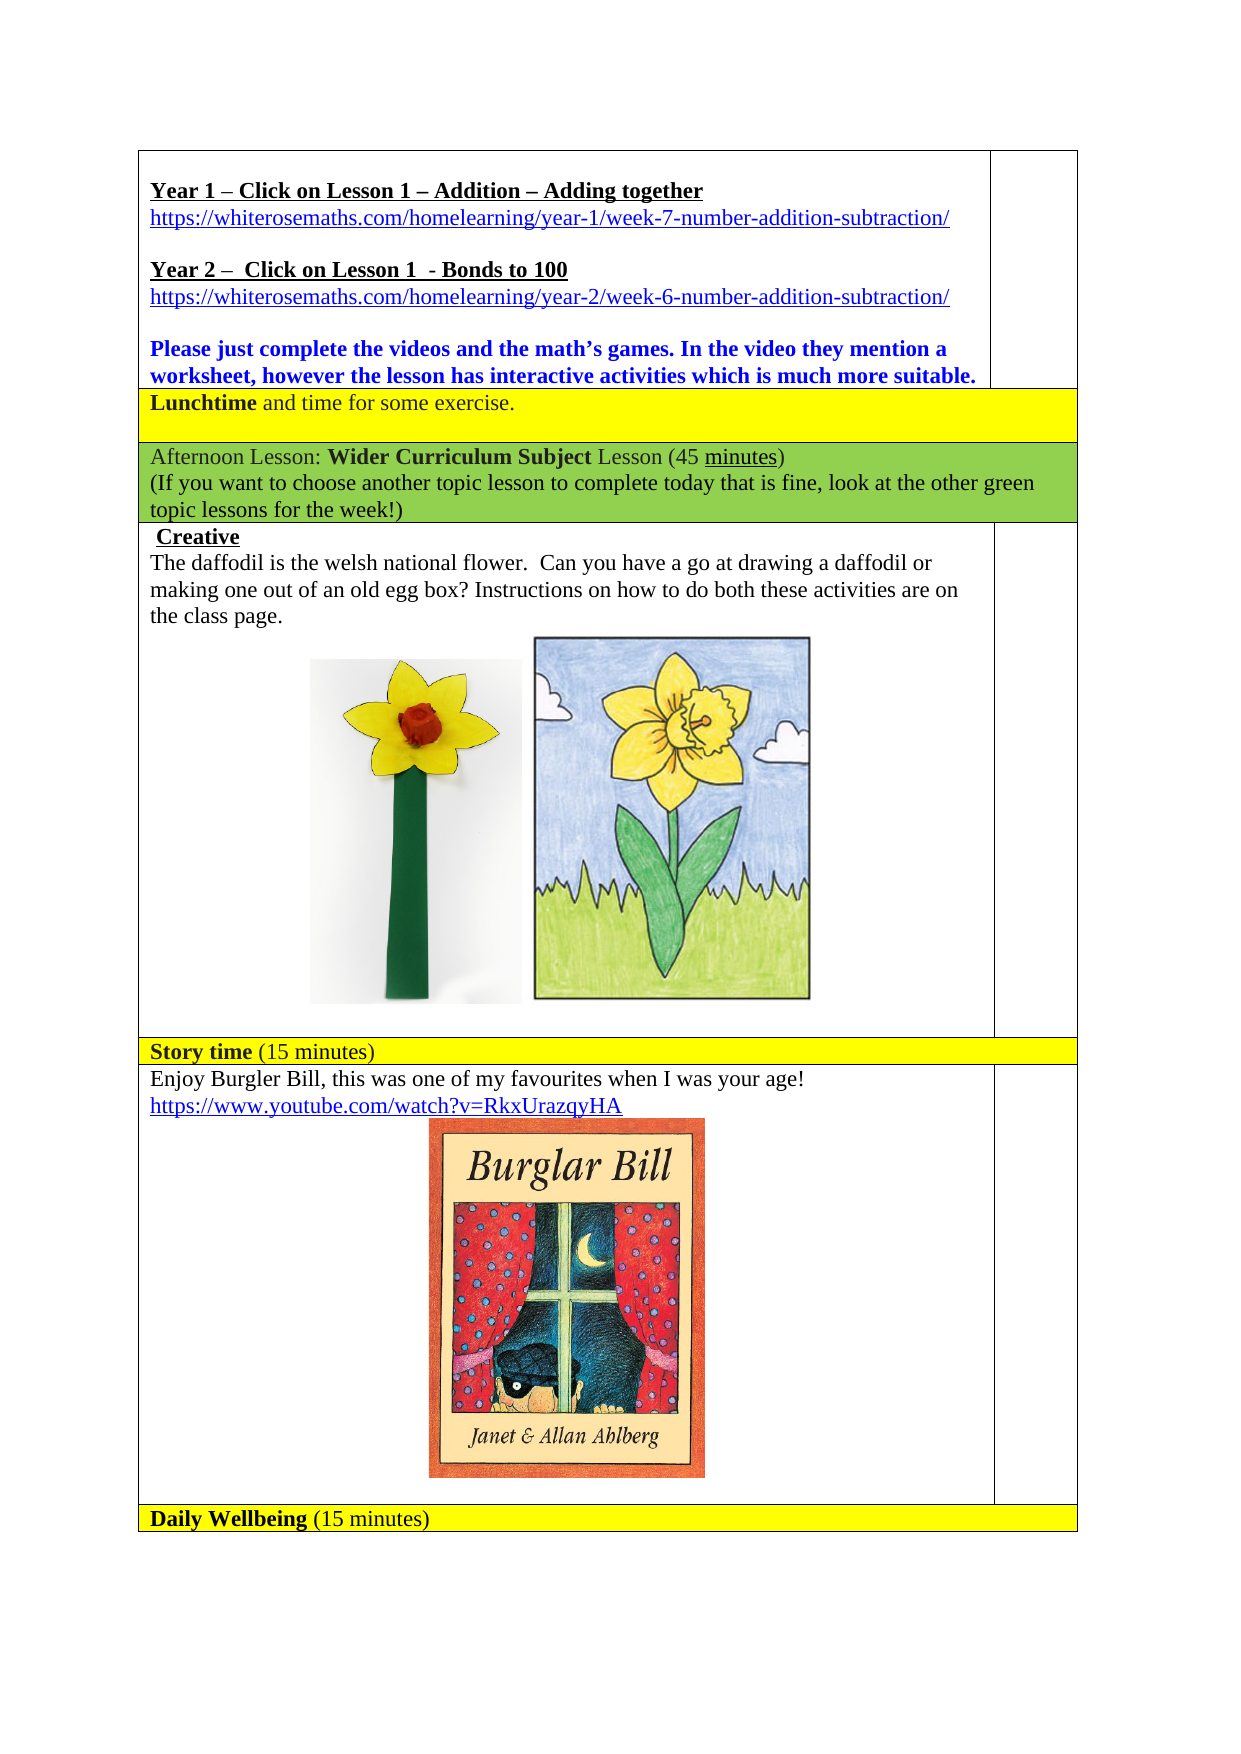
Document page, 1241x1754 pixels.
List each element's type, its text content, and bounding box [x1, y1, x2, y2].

table_cell Afternoon Lesson: Wider Curriculum Subject Lesson (45 minutes) (If you want to choose another topic lesson to complete today that is fine, look at the other green topic lessons for the week!) [139, 443, 1077, 522]
table_cell Enjoy Burgler Bill, this was one of my favourites when I was your age! https://www.youtube.com/watch?v=RkxUrazqyHA [139, 1065, 994, 1504]
table_cell [995, 523, 1077, 1037]
picture [428, 1118, 705, 1478]
picture [309, 628, 824, 1011]
table_cell Creative The daffodil is the welsh national flower. Can you have a go at drawing a daffodil or making one out of an old egg box? Instructions on how to do both these activities are on the class page. [139, 523, 994, 1037]
table_cell [991, 151, 1077, 388]
table_cell Lunchtime and time for some exercise. [139, 389, 1077, 442]
table_cell [995, 1065, 1077, 1504]
table_cell Story time (15 minutes) [139, 1038, 1077, 1064]
table_cell Daily Wellbeing (15 minutes) [139, 1505, 1077, 1531]
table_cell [139, 151, 990, 388]
